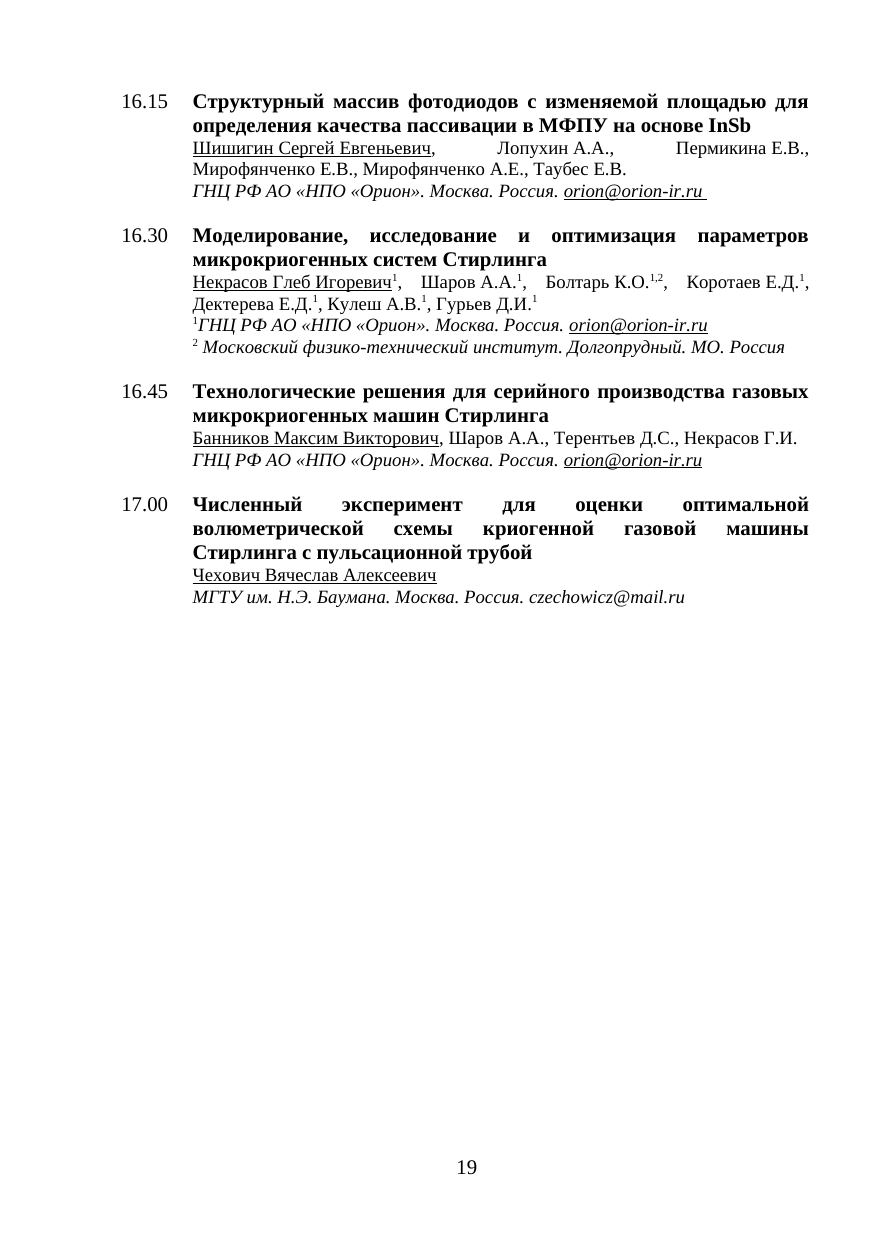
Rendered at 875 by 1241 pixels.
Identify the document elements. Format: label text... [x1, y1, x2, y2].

table_cell Структурный массив фотодиодов с изменяемой площадью для определения качества пассивации в МФПУ на основе InSb Шишигин Сергей Евгеньевич, Лопухин А.А., Пермикина Е.В., Мирофянченко Е.В., Мирофянченко А.Е., Таубес Е.В. ГНЦ РФ АО «НПО «Орион». Москва. Россия. orion@orion-ir.ru [190, 89, 812, 223]
table_cell 17.00 [118, 492, 189, 629]
table_cell 16.15 [118, 89, 189, 223]
table_cell 16.30 [118, 223, 189, 379]
table_cell 16.45 [118, 379, 189, 492]
table_cell Моделирование, исследование и оптимизация параметров микрокриогенных систем Стирлинга Некрасов Глеб Игоревич1, Шаров А.А.1, Болтарь К.О.1,2, Коротаев Е.Д.1, Дектерева Е.Д.1, Кулеш А.В.1, Гурьев Д.И.1 1ГНЦ РФ АО «НПО «Орион». Москва. Россия. orion@orion-ir.ru 2 Московский физико-технический институт. Долгопрудный. МО. Россия [190, 223, 812, 379]
table_cell Численный эксперимент для оценки оптимальной волюметрической схемы криогенной газовой машины Стирлинга с пульсационной трубой Чехович Вячеслав Алексеевич МГТУ им. Н.Э. Баумана. Москва. Россия. czechowicz@mail.ru [190, 492, 812, 629]
table_cell Технологические решения для серийного производства газовых микрокриогенных машин Стирлинга Банников Максим Викторович, Шаров А.А., Терентьев Д.С., Некрасов Г.И. ГНЦ РФ АО «НПО «Орион». Москва. Россия. orion@orion-ir.ru [190, 379, 812, 492]
